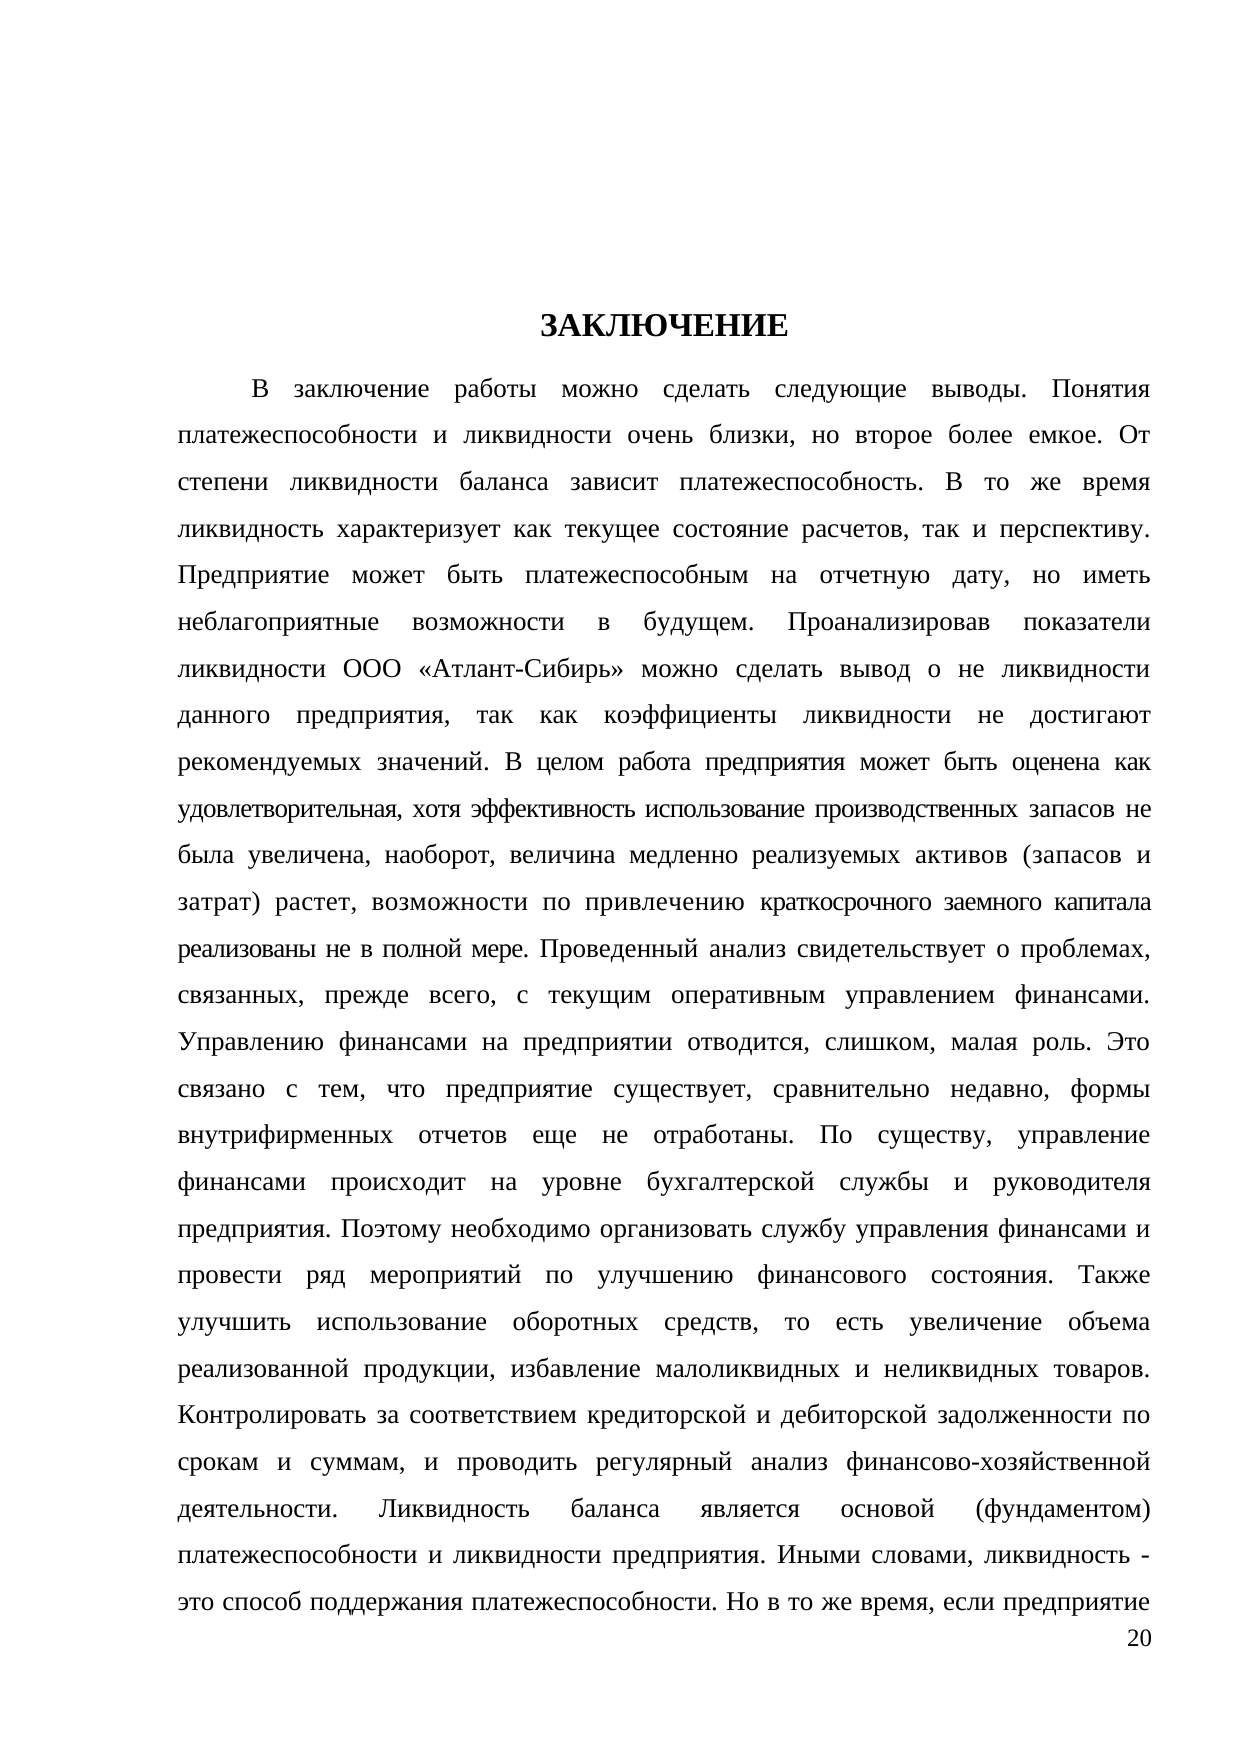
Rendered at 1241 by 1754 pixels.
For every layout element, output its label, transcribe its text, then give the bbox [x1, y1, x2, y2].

subtitle ЗАКЛЮЧЕНИЕ [177, 305, 1152, 343]
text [177, 372, 1152, 1616]
